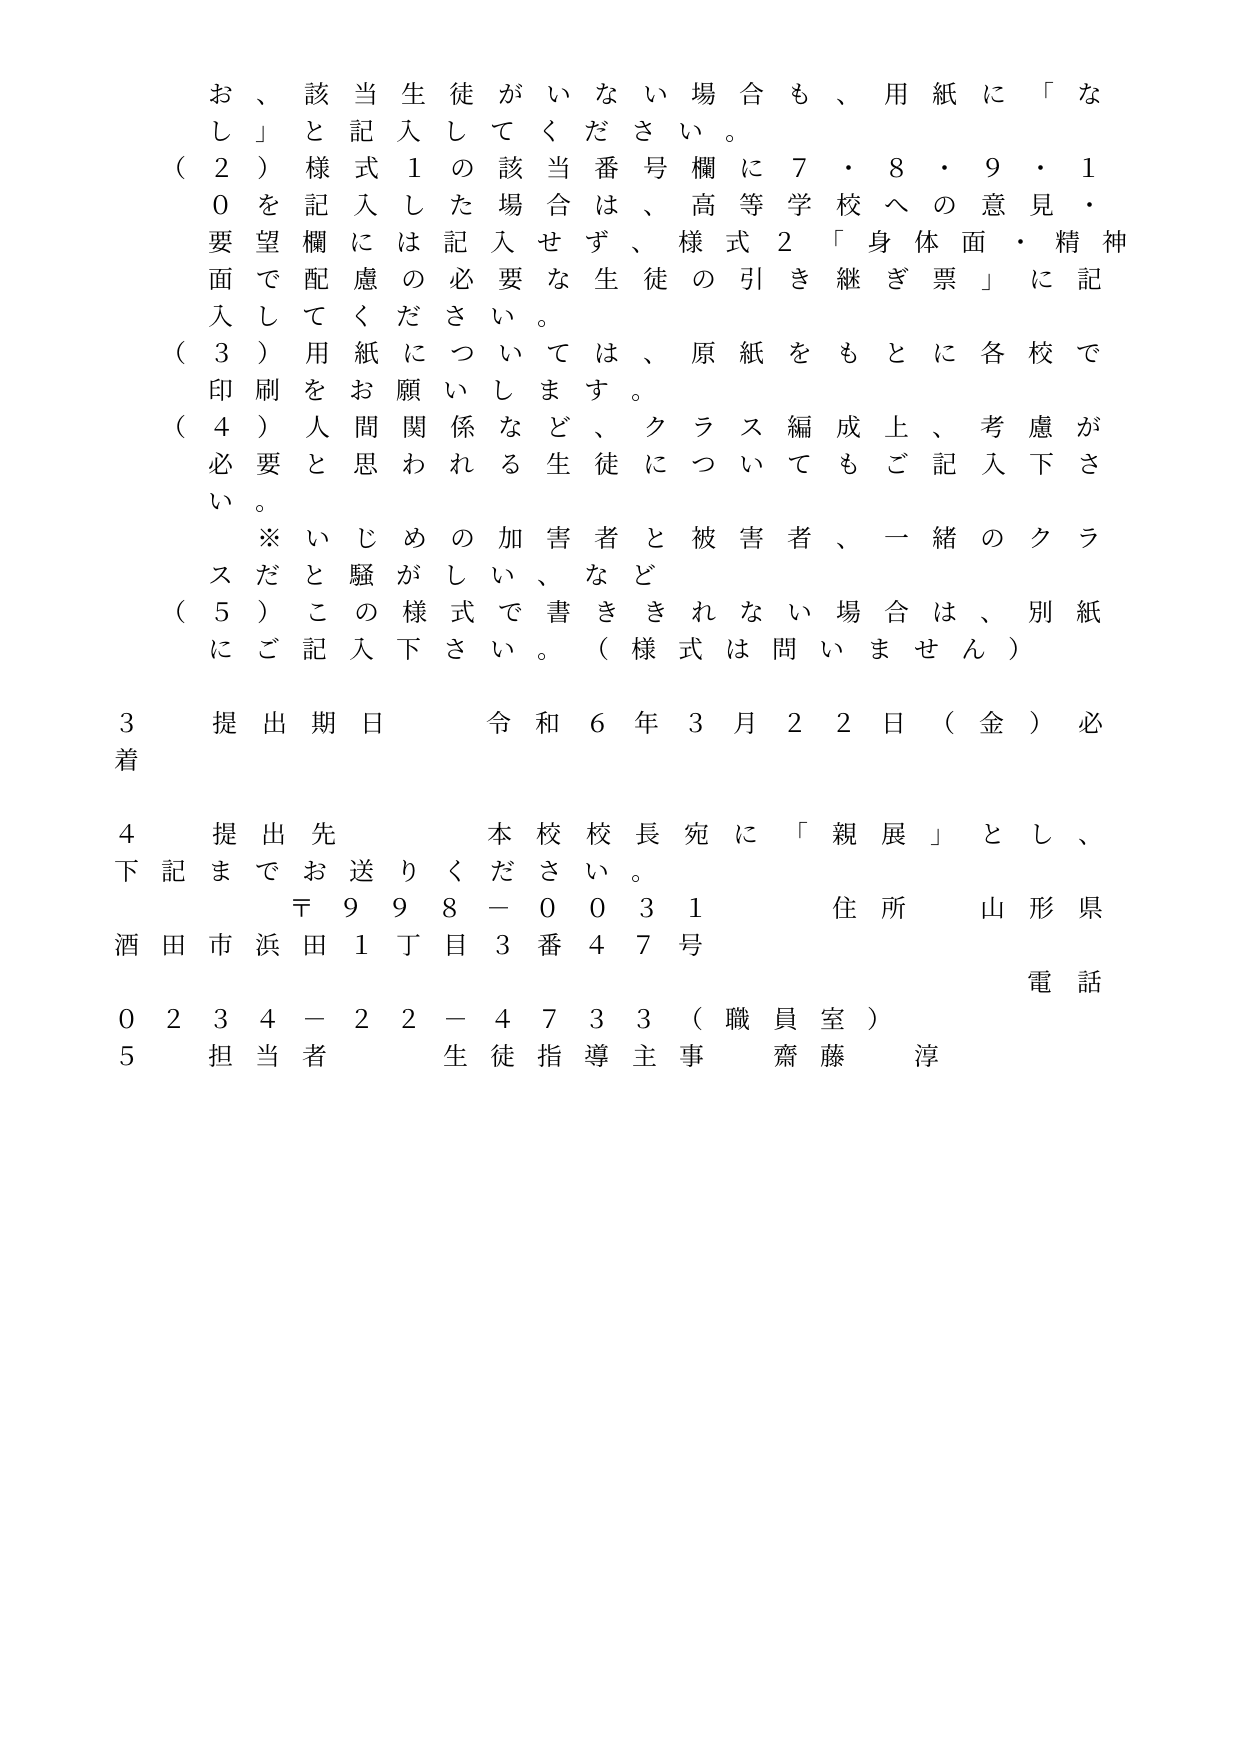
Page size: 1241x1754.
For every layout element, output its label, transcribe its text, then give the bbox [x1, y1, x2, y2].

text ５ 担当者 生徒指導主事 齋藤 淳 [114, 1036, 1126, 1073]
text 電話 ０２３４－２２－４７３３（職員室） [114, 962, 1126, 1036]
text 〒９９８－００３１ 住所 山形県酒田市浜田１丁目３番４７号 [114, 888, 1126, 962]
text （３）用紙については、原紙をもとに各校で印刷をお願いします。 [146, 333, 1126, 407]
text （５）この様式で書ききれない場合は、別紙にご記入下さい。（様式は問いません） [146, 592, 1126, 666]
text （２）様式１の該当番号欄に７・８・９・１０を記入した場合は、高等学校への意見・要望欄には記入せず、様式２「身体面・精神面で配慮の必要な生徒の引き継ぎ票」に記入してください。 [146, 148, 1126, 333]
text （４）人間関係など、クラス編成上、考慮が必要と思われる生徒についてもご記入下さい。 [146, 407, 1126, 518]
text ４ 提出先 本校校長宛に「親展」とし、下記までお送りください。 [114, 814, 1126, 888]
text ※いじめの加害者と被害者、一緒のクラスだと騒がしい、など [146, 518, 1126, 592]
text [146, 74, 1126, 148]
text ３ 提出期日 令和６年３月２２日（金）必着 [114, 703, 1126, 777]
